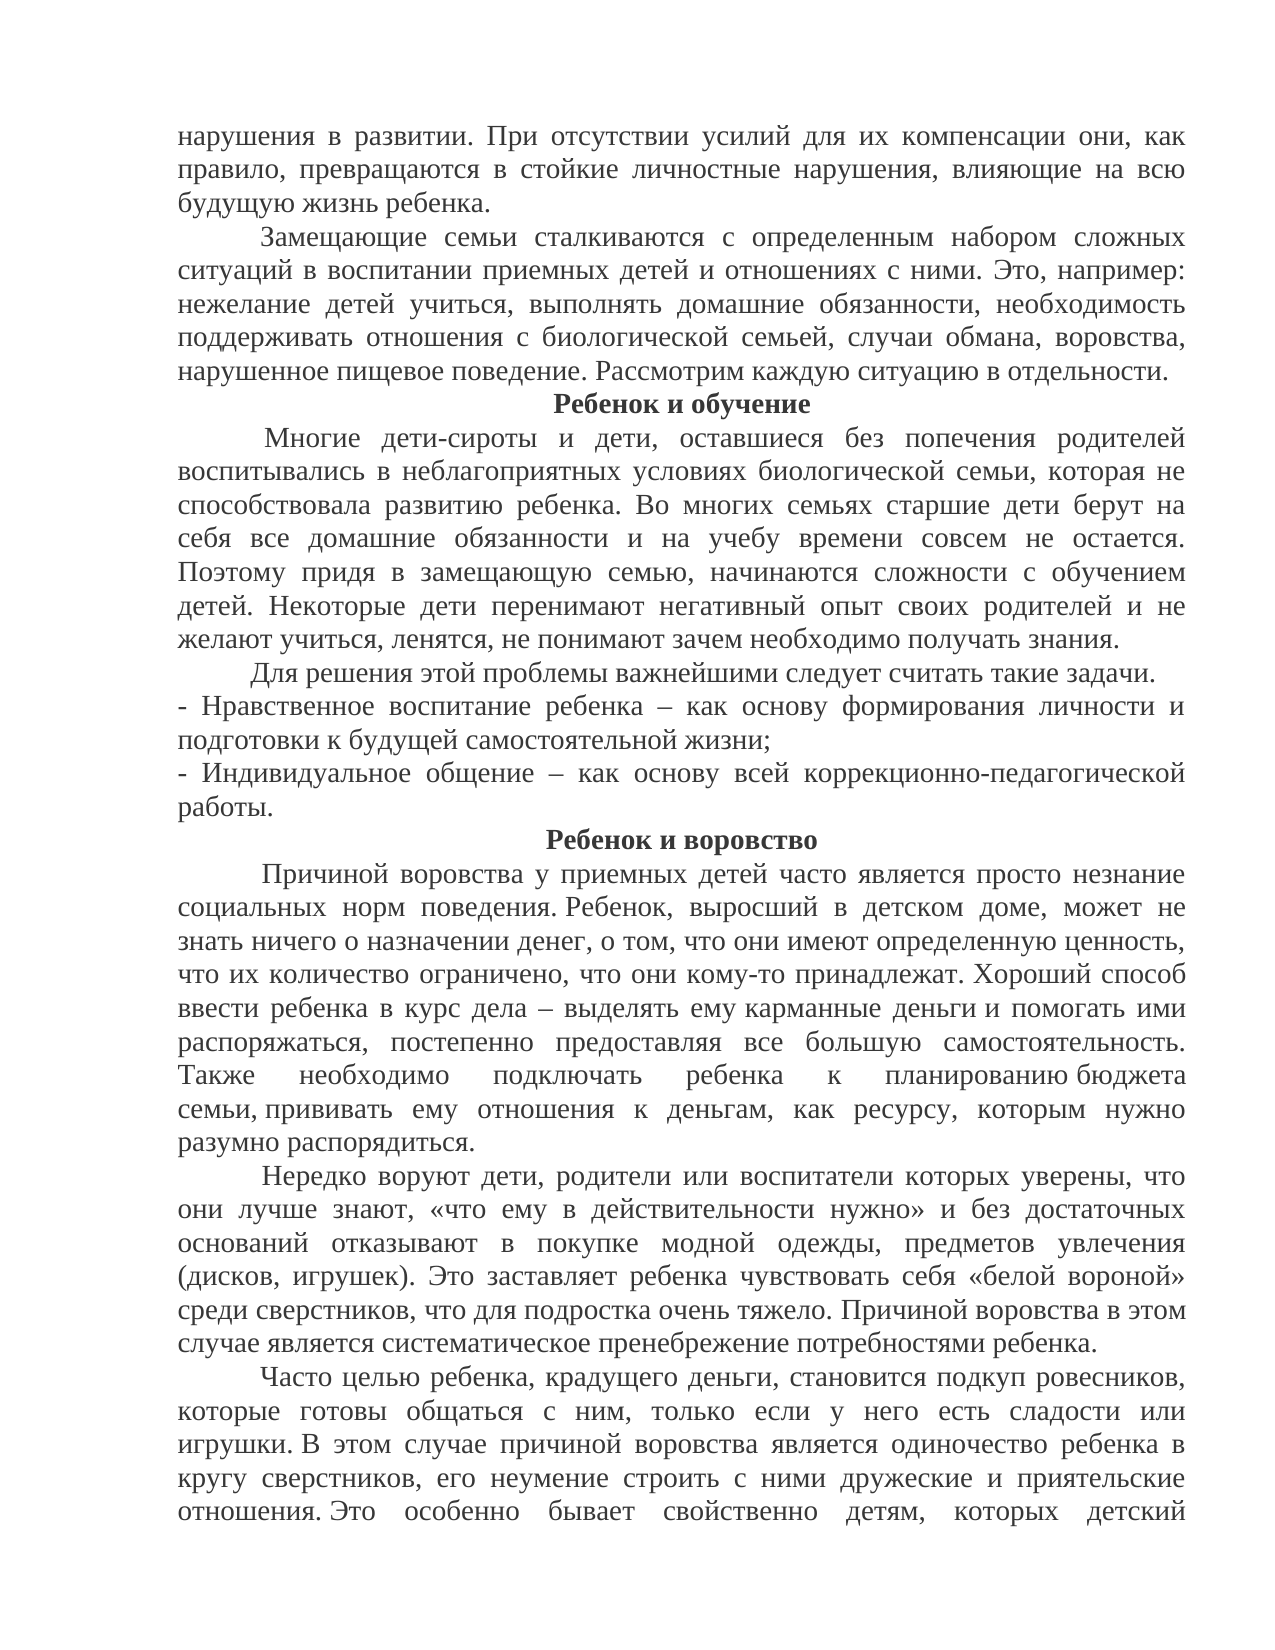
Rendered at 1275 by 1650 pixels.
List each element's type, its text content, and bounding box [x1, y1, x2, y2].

text Причиной воровства у приемных детей часто является просто незнание социальных норм поведения. Ребенок, выросший в детском доме, может не знать ничего о назначении денег, о том, что они имеют определенную ценность, что их количество ограничено, что они кому-то принадлежат. Хороший способ ввести ребенка в курс дела – выделять ему карманные деньги и помогать ими распоряжаться, постепенно предоставляя все большую самостоятельность. Также необходимо подключать ребенка к планированию бюджета семьи, прививать ему отношения к деньгам, как ресурсу, которым нужно разумно распорядиться. [177, 856, 1186, 1158]
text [177, 118, 1186, 219]
text Для решения этой проблемы важнейшими следует считать такие задачи. [177, 655, 1186, 688]
text - Нравственное воспитание ребенка – как основу формирования личности и подготовки к будущей самостоятельной жизни; [177, 688, 1186, 755]
text Нередко воруют дети, родители или воспитатели которых уверены, что они лучше знают, «что ему в действительности нужно» и без достаточных оснований отказывают в покупке модной одежды, предметов увлечения (дисков, игрушек). Это заставляет ребенка чувствовать себя «белой вороной» среди сверстников, что для подростка очень тяжело. Причиной воровства в этом случае является систематическое пренебрежение потребностями ребенка. [177, 1158, 1186, 1359]
text Ребенок и воровство [177, 822, 1186, 856]
text Ребенок и обучение [177, 386, 1186, 420]
text - Индивидуальное общение – как основу всей коррекционно-педагогической работы. [177, 755, 1186, 822]
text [177, 1359, 1186, 1527]
text Замещающие семьи сталкиваются с определенным набором сложных ситуаций в воспитании приемных детей и отношениях с ними. Это, например: нежелание детей учиться, выполнять домашние обязанности, необходимость поддерживать отношения с биологической семьей, случаи обмана, воровства, нарушенное пищевое поведение. Рассмотрим каждую ситуацию в отдельности. [177, 219, 1186, 386]
text Многие дети-сироты и дети, оставшиеся без попечения родителей воспитывались в неблагоприятных условиях биологической семьи, которая не способствовала развитию ребенка. Во многих семьях старшие дети берут на себя все домашние обязанности и на учебу времени совсем не остается. Поэтому придя в замещающую семью, начинаются сложности с обучением детей. Некоторые дети перенимают негативный опыт своих родителей и не желают учиться, ленятся, не понимают зачем необходимо получать знания. [177, 420, 1186, 655]
